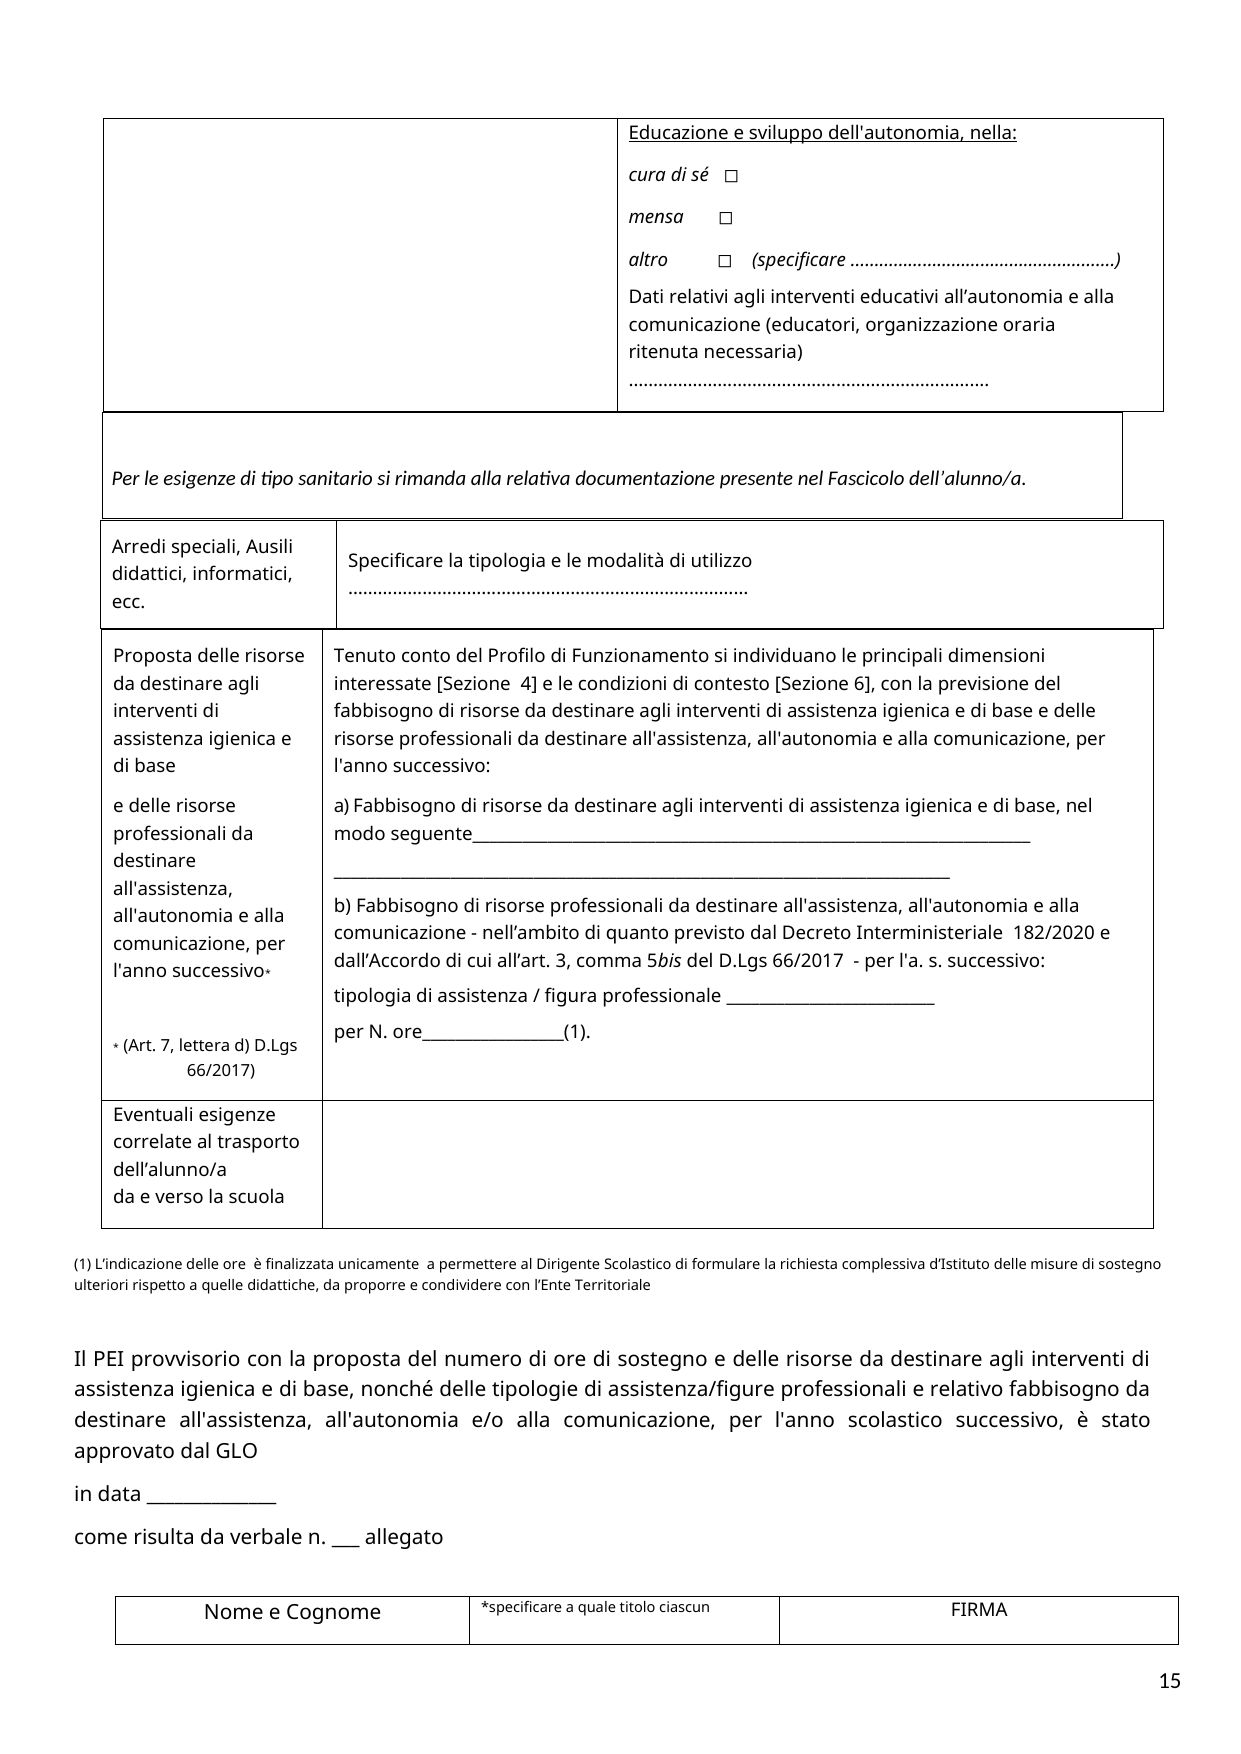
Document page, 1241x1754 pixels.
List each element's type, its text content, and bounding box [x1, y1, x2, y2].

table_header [104, 119, 617, 411]
table_cell Eventuali esigenze correlate al trasporto dell’alunno/a da e verso la scuola [102, 1101, 322, 1228]
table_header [618, 119, 1163, 411]
table_header Arredi speciali, Ausili didattici, informatici, ecc. [101, 521, 336, 628]
table_cell [323, 1101, 1153, 1228]
table_header Proposta delle risorse da destinare agli interventi di assistenza igienica e di base e delle risorse professionali da destinare all'assistenza, all'autonomia e alla comunicazione, per l'anno successivo* * (Art. 7, lettera d) D.Lgs 66/2017) [102, 630, 322, 1100]
text Per le esigenze di tipo sanitario si rimanda alla relativa documentazione presente nel Fascicolo dell’alunno/a. [103, 462, 1122, 491]
table_header FIRMA [780, 1597, 1178, 1644]
table_header Tenuto conto del Profilo di Funzionamento si individuano le principali dimensioni interessate [Sezione 4] e le condizioni di contesto [Sezione 6], con la previsione del fabbisogno di risorse da destinare agli interventi di assistenza igienica e di base e delle risorse professionali da destinare all'assistenza, all'autonomia e alla comunicazione, per l'anno successivo: a) Fabbisogno di risorse da destinare agli interventi di assistenza igienica e di base, nel modo seguente___________________________________________________________________ __________________________________________________________________________ b) Fabbisogno di risorse professionali da destinare all'assistenza, all'autonomia e alla comunicazione - nell’ambito di quanto previsto dal Decreto Interministeriale 182/2020 e dall’Accordo di cui all’art. 3, comma 5bis del D.Lgs 66/2017 - per l'a. s. successivo: tipologia di assistenza / figura professionale _________________________ per N. ore_________________(1). [323, 630, 1153, 1100]
text (1) L’indicazione delle ore è finalizzata unicamente a permettere al Dirigente Scolastico di formulare la richiesta complessiva d’Istituto delle misure di sostegno ulteriori rispetto a quelle didattiche, da proporre e condividere con l’Ente Territoriale [74, 1254, 1181, 1295]
text in data ______________ [74, 1479, 1181, 1507]
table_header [470, 1597, 779, 1644]
text Il PEI provvisorio con la proposta del numero di ore di sostegno e delle risorse da destinare agli interventi di assistenza igienica e di base, nonché delle tipologie di assistenza/figure professionali e relativo fabbisogno da destinare all'assistenza, all'autonomia e/o alla comunicazione, per l'anno scolastico successivo, è stato approvato dal GLO [74, 1344, 1152, 1464]
table_header Nome e Cognome [116, 1597, 469, 1644]
text come risulta da verbale n. ___ allegato [74, 1522, 1181, 1550]
table_header Specificare la tipologia e le modalità di utilizzo ……………………………………………………………………… [337, 521, 1163, 628]
